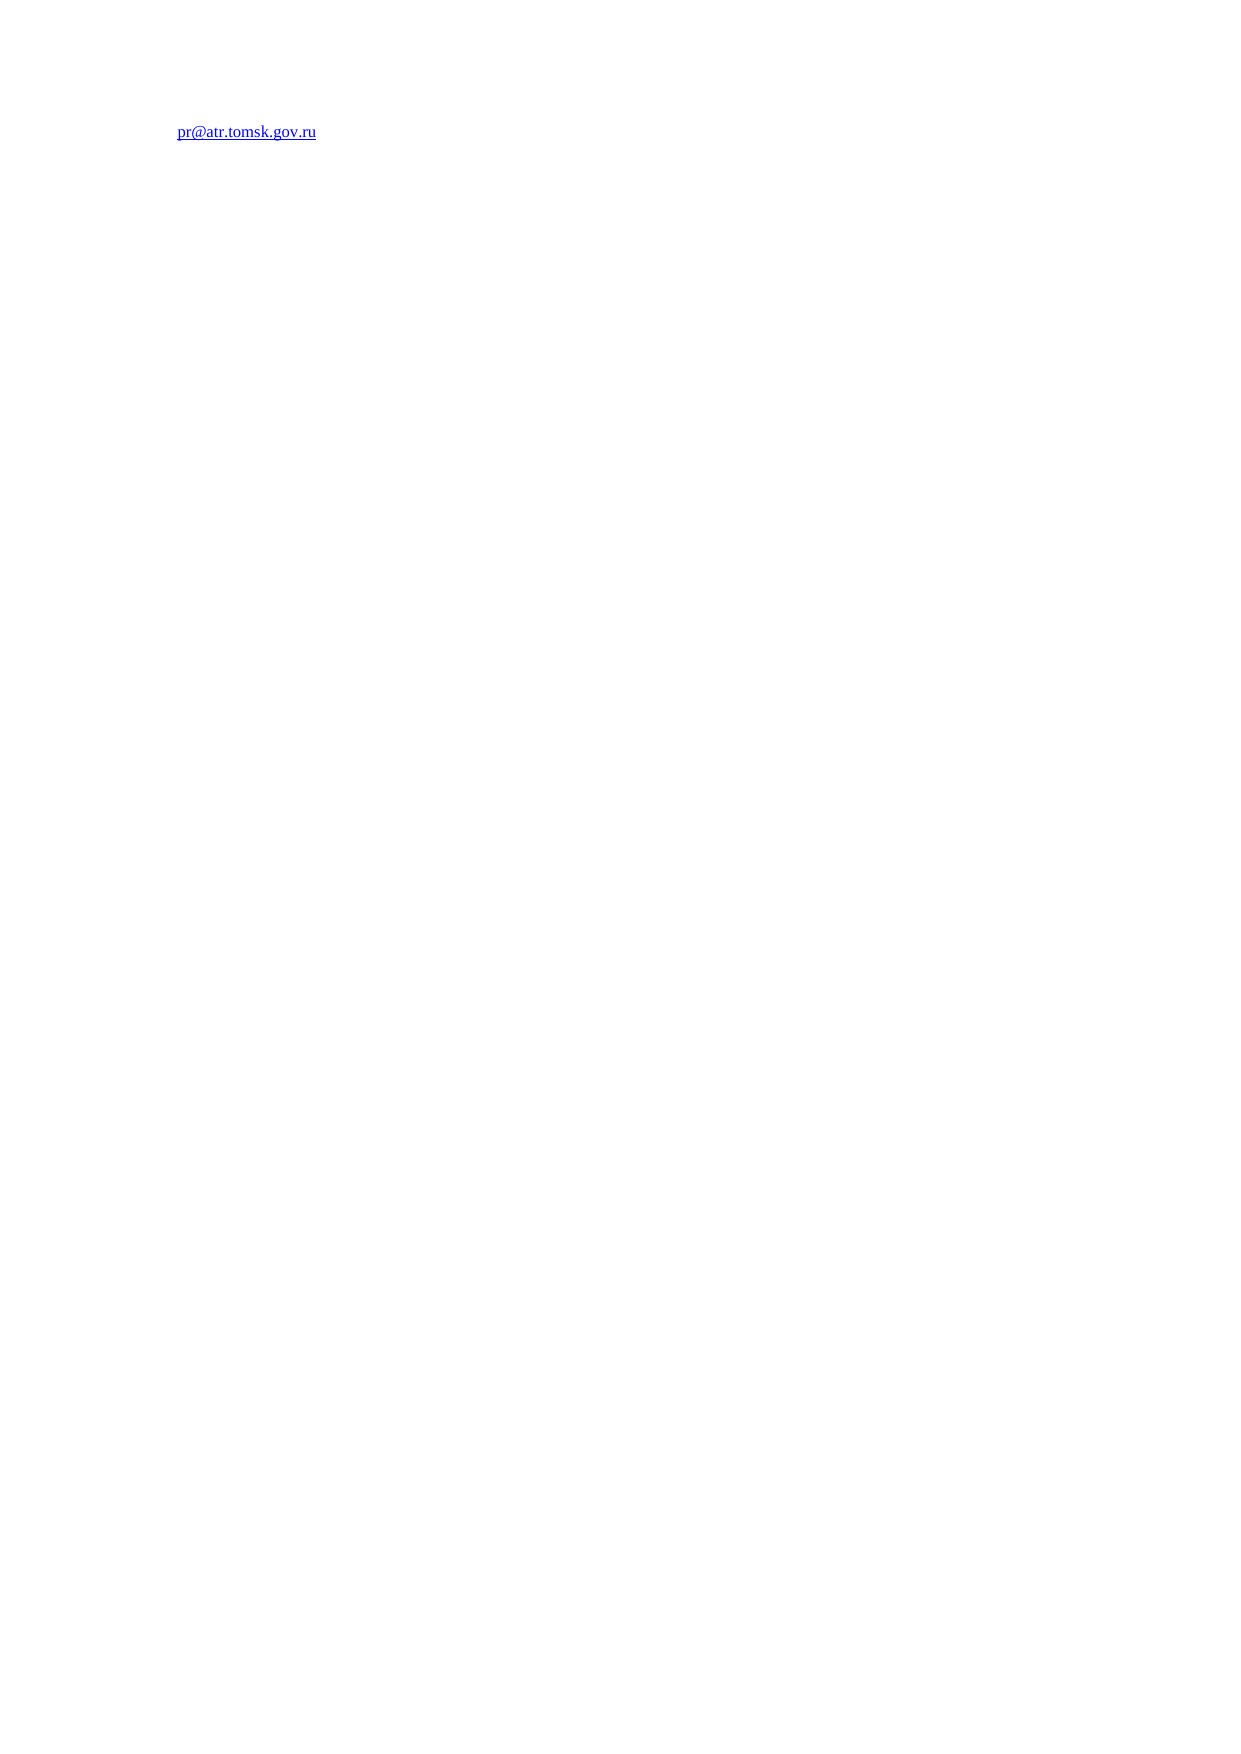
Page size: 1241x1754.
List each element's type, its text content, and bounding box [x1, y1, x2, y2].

text pr@atr.tomsk.gov.ru [177, 122, 1152, 141]
